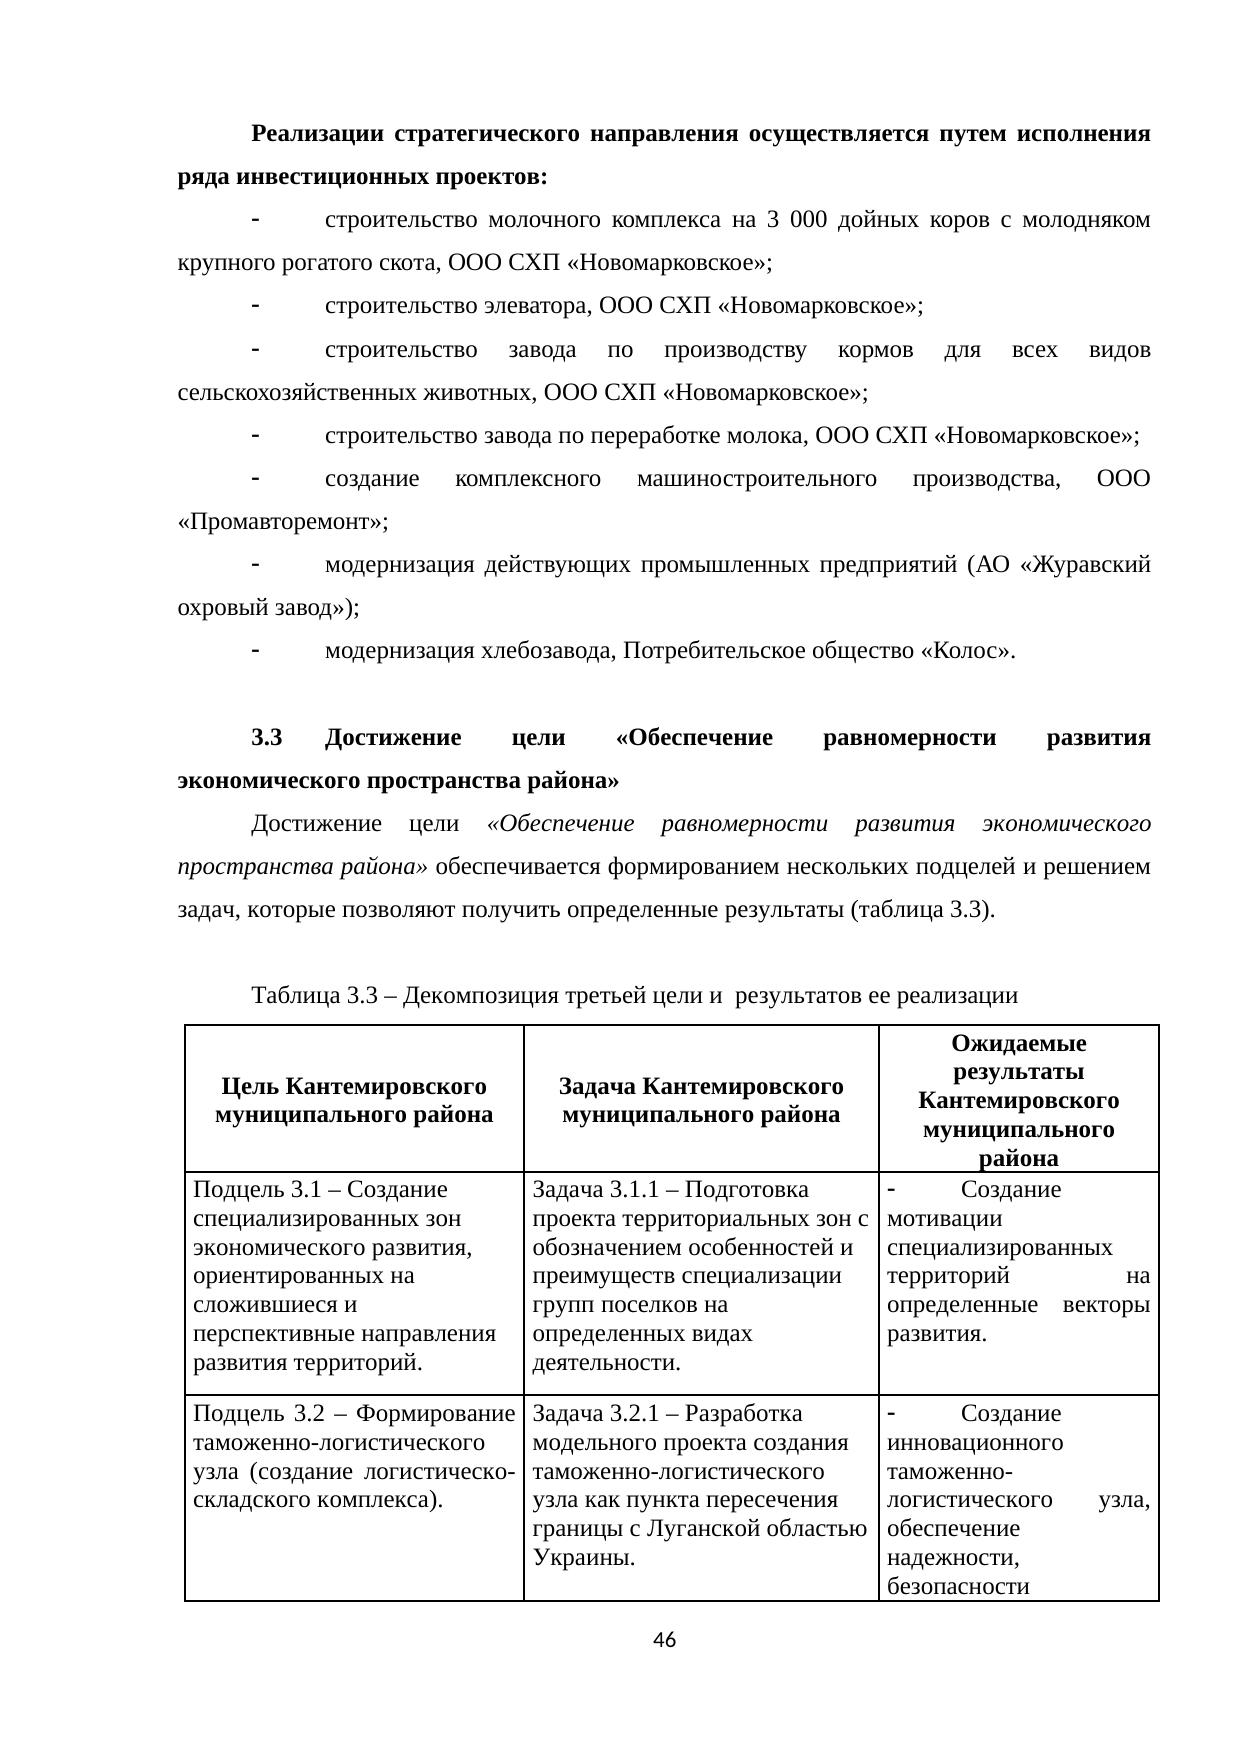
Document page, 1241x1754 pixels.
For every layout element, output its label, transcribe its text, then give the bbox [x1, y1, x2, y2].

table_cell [880, 1396, 1158, 1599]
table_header Цель Кантемировского муниципального района [186, 1026, 523, 1171]
list строительство молочного комплекса на 3 000 дойных коров с молодняком крупного рогатого скота, ООО СХП «Новомарковское»; [177, 204, 1152, 276]
text Реализации стратегического направления осуществляется путем исполнения ряда инвестиционных проектов: [177, 118, 1152, 190]
list строительство элеватора, ООО СХП «Новомарковское»; [177, 291, 1152, 319]
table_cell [525, 1396, 878, 1599]
table_cell Задача 3.1.1 – Подготовка проекта территориальных зон с обозначением особенностей и преимуществ специализации групп поселков на определенных видах деятельности. [525, 1173, 878, 1394]
table_header Ожидаемые результаты Кантемировского муниципального района [880, 1026, 1158, 1171]
table_header Задача Кантемировского муниципального района [525, 1026, 878, 1171]
list модернизация действующих промышленных предприятий (АО «Журавский охровый завод»); [177, 549, 1152, 621]
list Достижение цели «Обеспечение равномерности развития экономического пространства района» [177, 722, 1152, 794]
table_cell Подцель 3.1 – Создание специализированных зон экономического развития, ориентированных на сложившиеся и перспективные направления развития территорий. [186, 1173, 523, 1394]
text Таблица 3.3 – Декомпозиция третьей цели и результатов ее реализации [177, 981, 1152, 1009]
list строительство завода по производству кормов для всех видов сельскохозяйственных животных, ООО СХП «Новомарковское»; [177, 334, 1152, 406]
text Достижение цели «Обеспечение равномерности развития экономического пространства района» обеспечивается формированием нескольких подцелей и решением задач, которые позволяют получить определенные результаты (таблица 3.3). [177, 808, 1152, 923]
list создание комплексного машиностроительного производства, ООО «Промавторемонт»; [177, 463, 1152, 535]
list модернизация хлебозавода, Потребительское общество «Колос». [177, 636, 1152, 664]
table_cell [186, 1396, 523, 1599]
list строительство завода по переработке молока, ООО СХП «Новомарковское»; [177, 420, 1152, 449]
table_cell Создание мотивации специализированных территорий на определенные векторы развития. [880, 1173, 1158, 1394]
